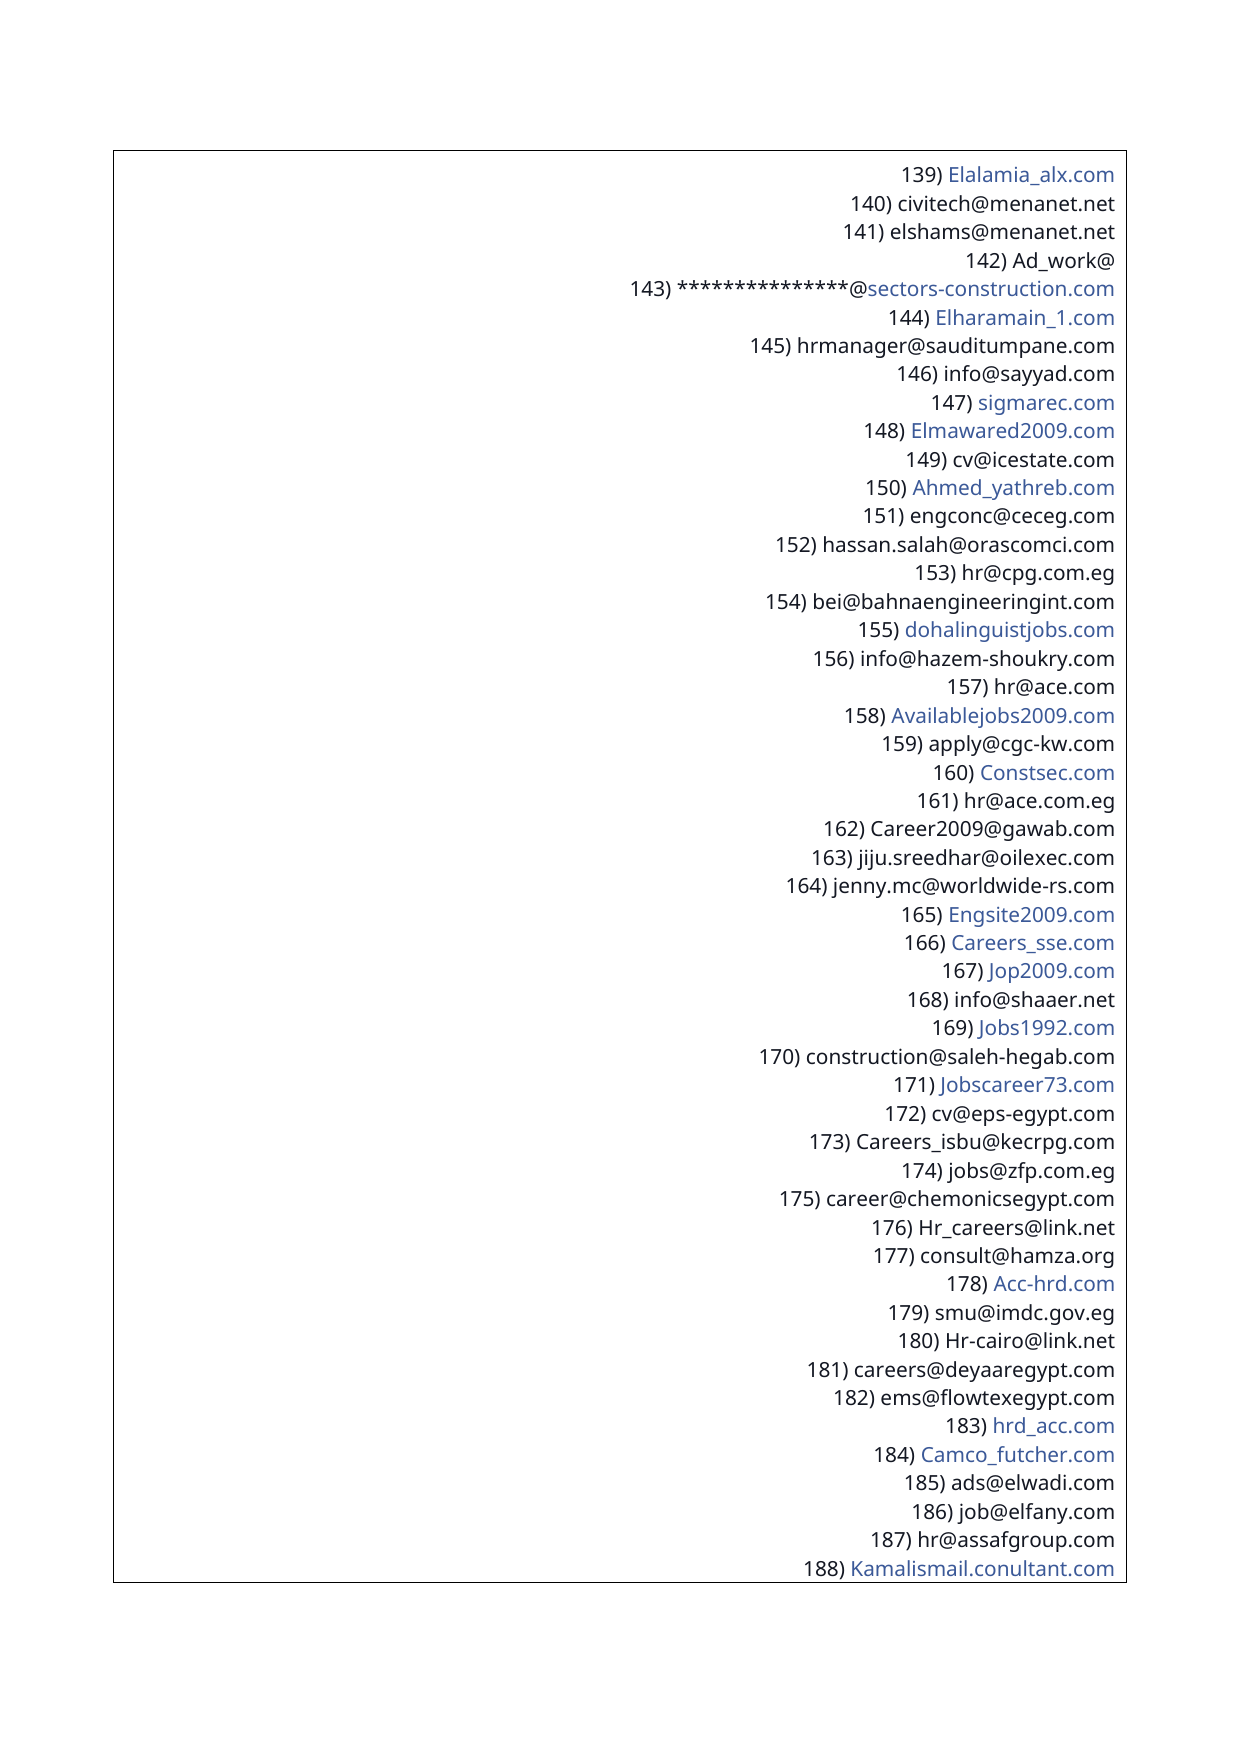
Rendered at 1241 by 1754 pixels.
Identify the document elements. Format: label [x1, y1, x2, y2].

table_header [114, 151, 1126, 1582]
